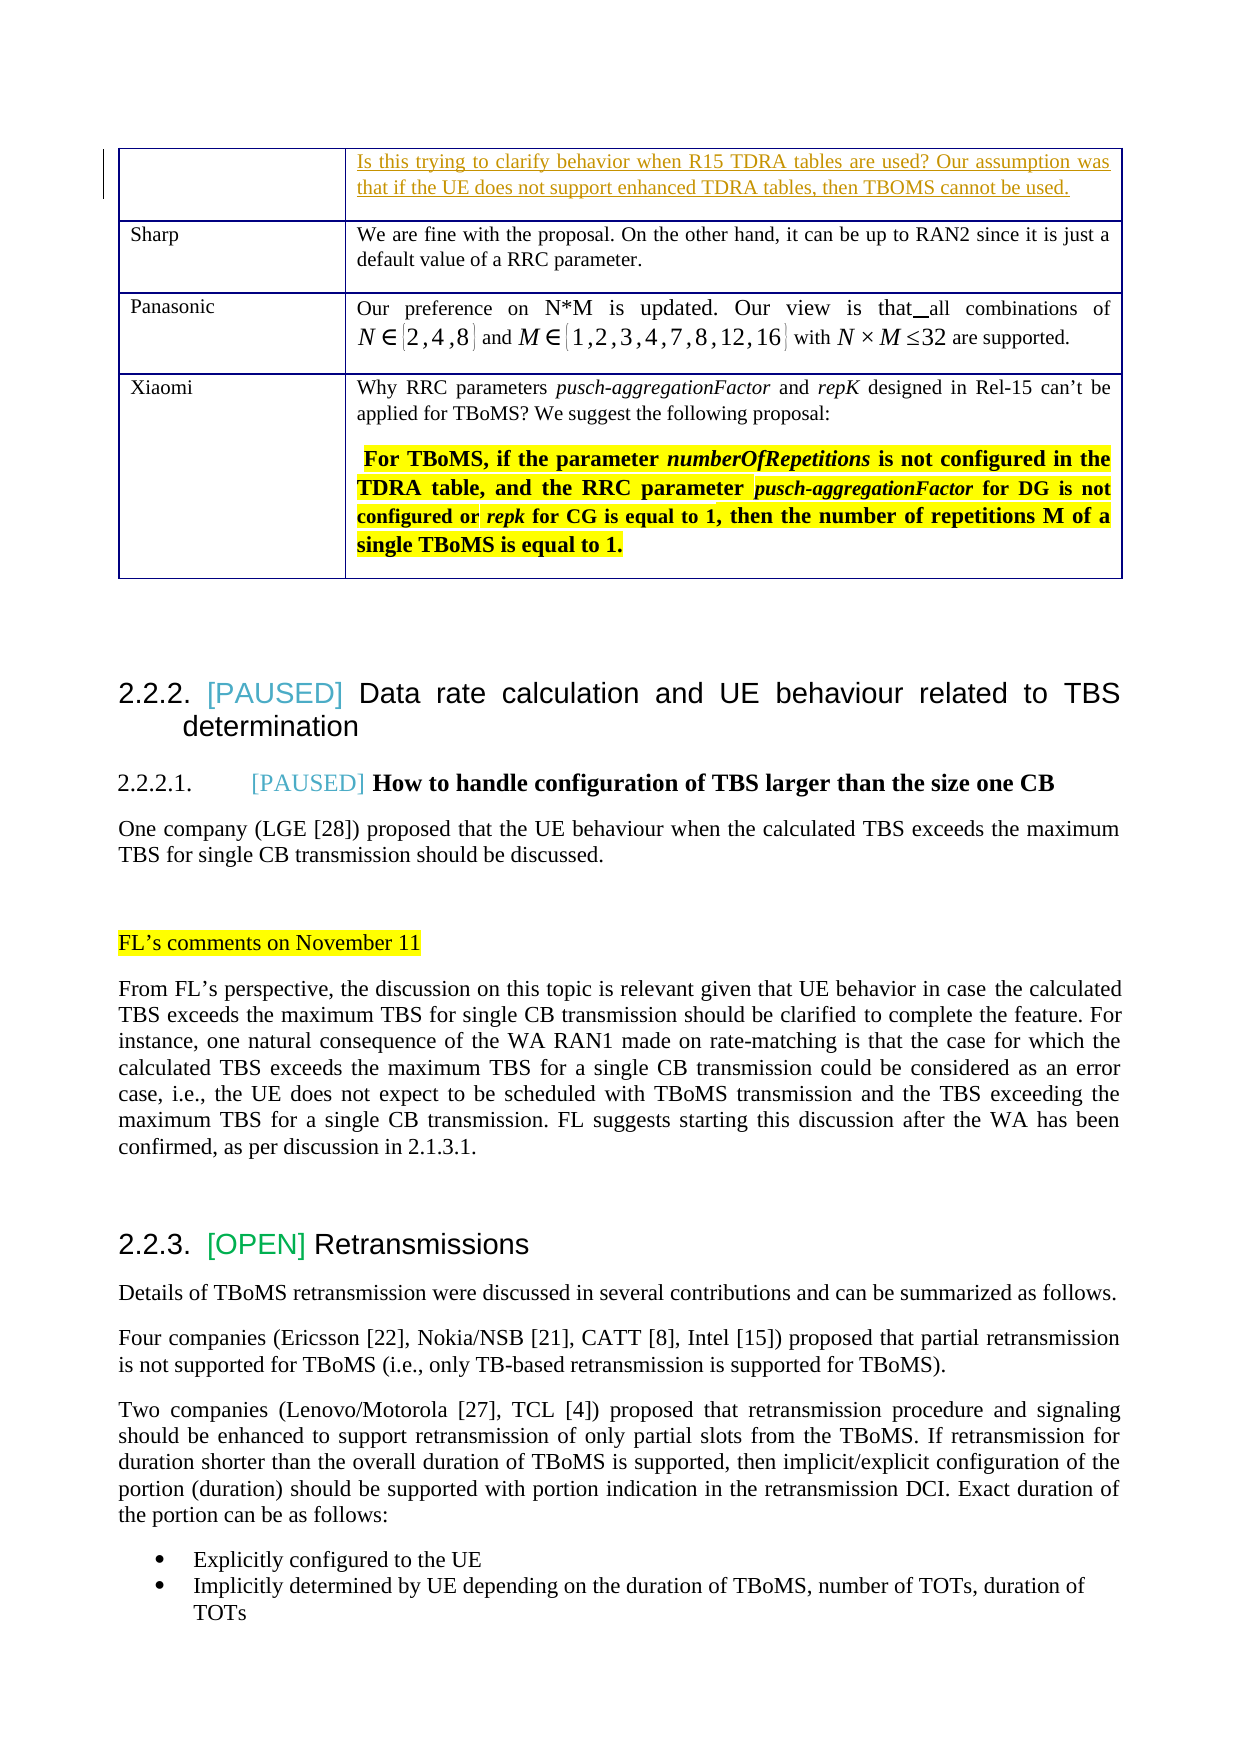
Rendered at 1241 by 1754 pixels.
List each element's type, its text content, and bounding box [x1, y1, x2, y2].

table_cell Panasonic [120, 294, 345, 373]
text From FL’s perspective, the discussion on this topic is relevant given that UE behavior in case the calculated TBS exceeds the maximum TBS for single CB transmission should be clarified to complete the feature. For instance, one natural consequence of the WA RAN1 made on rate-matching is that the case for which the calculated TBS exceeds the maximum TBS for a single CB transmission could be considered as an error case, i.e., the UE does not expect to be scheduled with TBoMS transmission and the TBS exceeding the maximum TBS for a single CB transmission. FL suggests starting this discussion after the WA has been confirmed, as per discussion in 2.1.3.1. [118, 974, 1122, 1159]
subtitle [OPEN] Retransmissions [118, 1227, 1122, 1260]
table_cell Xiaomi [120, 375, 345, 578]
text Two companies (Lenovo/Motorola [27], TCL [4]) proposed that retransmission procedure and signaling should be enhanced to support retransmission of only partial slots from the TBoMS. If retransmission for duration shorter than the overall duration of TBoMS is supported, then implicit/explicit configuration of the portion (duration) should be supported with portion indication in the retransmission DCI. Exact duration of the portion can be as follows: [118, 1396, 1122, 1527]
table_cell We are fine with the proposal. On the other hand, it can be up to RAN2 since it is just a default value of a RRC parameter. [346, 222, 1121, 292]
table_cell [120, 149, 345, 220]
list Explicitly configured to the UE [156, 1546, 1122, 1573]
text One company (LGE [28]) proposed that the UE behaviour when the calculated TBS exceeds the maximum TBS for single CB transmission should be discussed. [118, 815, 1122, 868]
table_cell Our preference on N*M is updated. Our view is that all combinations of and with are supported. [346, 294, 1121, 373]
table_cell [346, 149, 1121, 220]
list Implicitly determined by UE depending on the duration of TBoMS, number of TOTs, duration of TOTs [156, 1573, 1122, 1625]
subtitle [PAUSED] Data rate calculation and UE behaviour related to TBS determination [118, 676, 1122, 743]
text Four companies (Ericsson [22], Nokia/NSB [21], CATT [8], Intel [15]) proposed that partial retransmission is not supported for TBoMS (i.e., only TB-based retransmission is supported for TBoMS). [118, 1324, 1122, 1377]
table_cell Sharp [120, 222, 345, 292]
text Details of TBoMS retransmission were discussed in several contributions and can be summarized as follows. [118, 1279, 1122, 1306]
text FL’s comments on November 11 [118, 929, 1122, 956]
table_cell Why RRC parameters pusch-aggregationFactor and repK designed in Rel-15 can’t be applied for TBoMS? We suggest the following proposal: For TBoMS, if the parameter numberOfRepetitions is not configured in the TDRA table, and the RRC parameter pusch-aggregationFactor for DG is not configured or repk for CG is equal to 1, then the number of repetitions M of a single TBoMS is equal to 1. [346, 375, 1121, 578]
subtitle [PAUSED] How to handle configuration of TBS larger than the size one CB [192, 768, 1122, 796]
